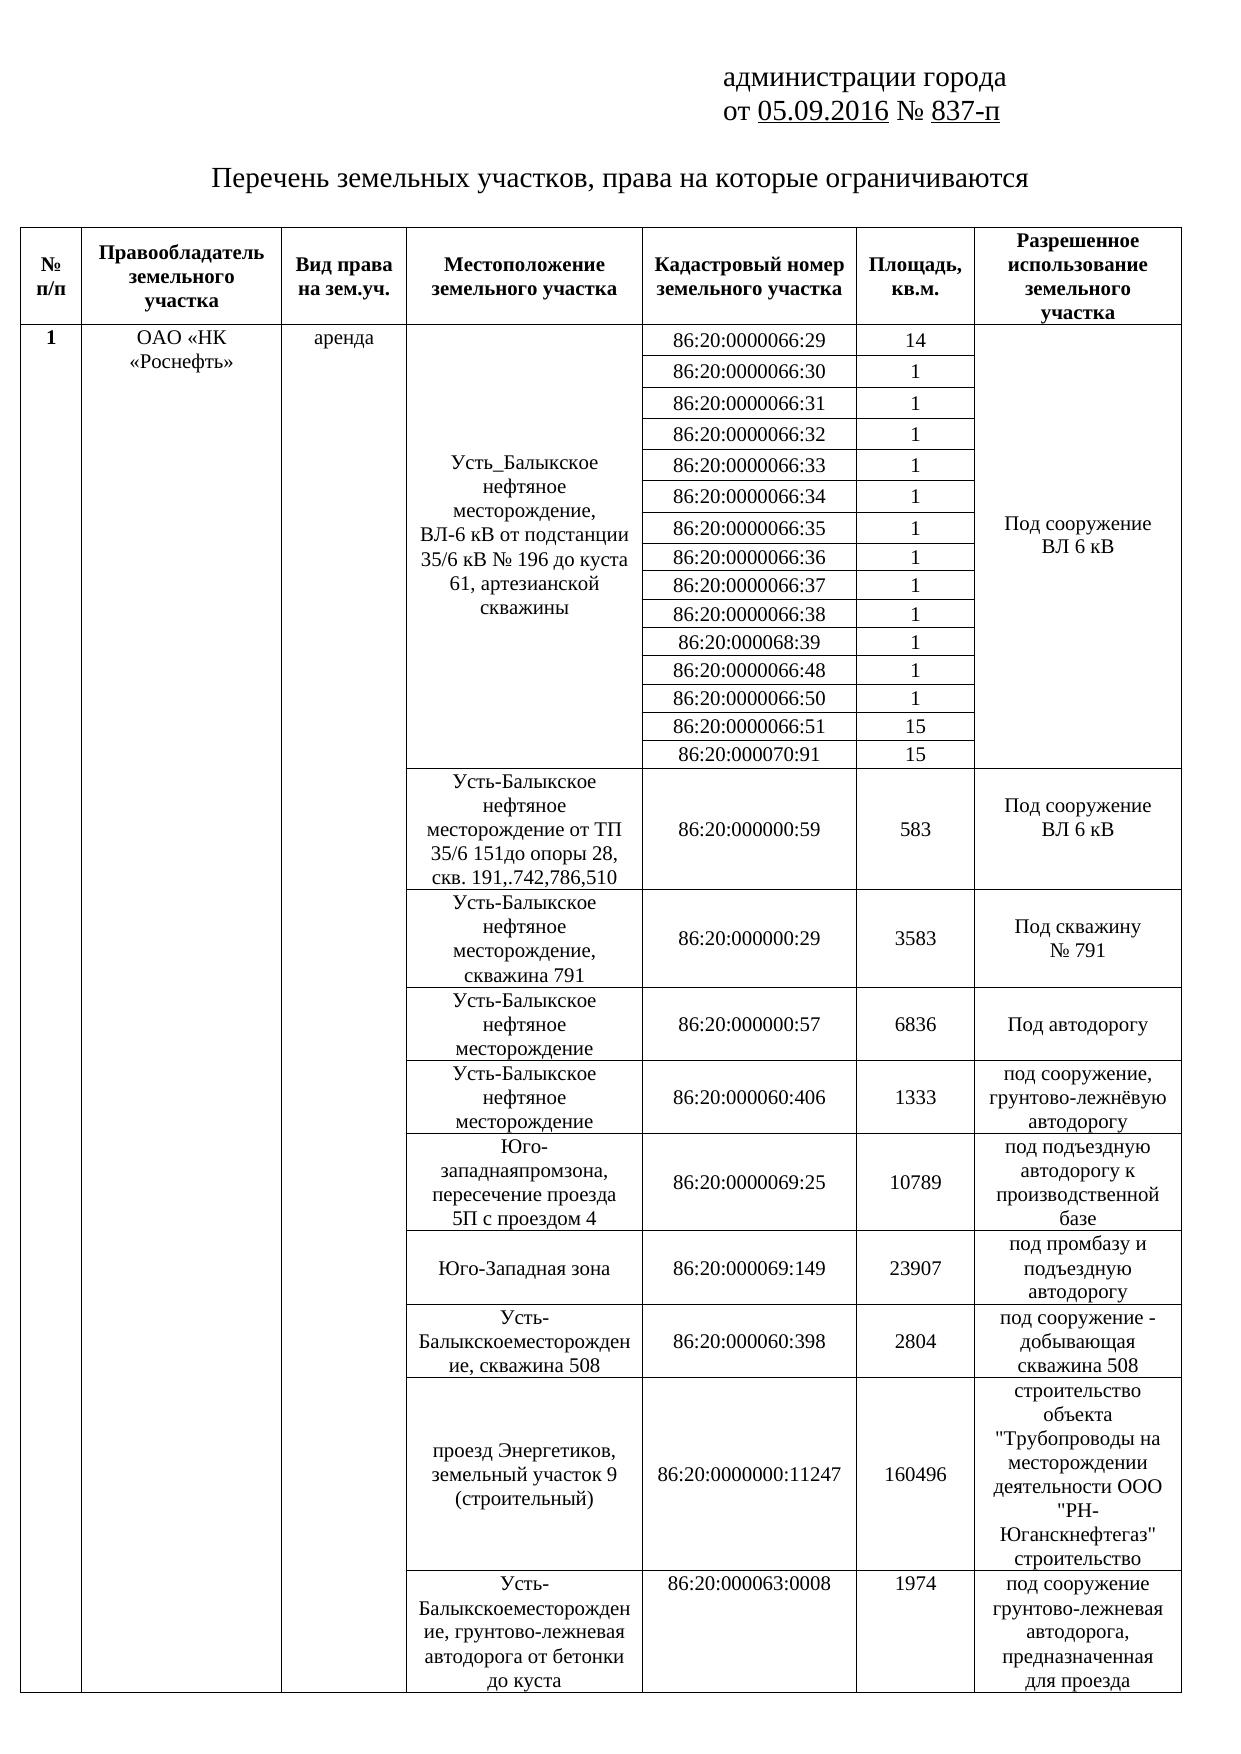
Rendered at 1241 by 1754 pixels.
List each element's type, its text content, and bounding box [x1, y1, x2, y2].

table_cell 86:20:0000066:32 [643, 419, 856, 449]
table_cell под сооружение -добывающая скважина 508 [975, 1305, 1181, 1377]
table_cell 1 [857, 571, 974, 599]
table_cell Юго-западнаяпромзона, пересечение проезда 5П с проездом 4 [407, 1134, 642, 1230]
text от 05.09.2016 № 837-п [723, 93, 1181, 126]
table_cell 1 [857, 544, 974, 570]
table_cell 1 [857, 419, 974, 449]
table_cell Под скважину № 791 [975, 890, 1181, 987]
text Перечень земельных участков, права на которые ограничиваются [59, 160, 1181, 193]
table_cell Усть-Балыкское нефтяное месторождение [407, 1061, 642, 1133]
table_cell 86:20:000060:398 [643, 1305, 856, 1377]
table_cell 1 [857, 600, 974, 627]
table_cell 583 [857, 769, 974, 889]
table_cell ОАО «НК «Роснефть» [82, 325, 281, 1692]
table_cell 23907 [857, 1231, 974, 1303]
table_cell 86:20:0000066:31 [643, 388, 856, 418]
table_cell 86:20:0000069:25 [643, 1134, 856, 1230]
table_cell 1 [857, 388, 974, 418]
table_cell под сооружение, грунтово-лежнёвую автодорогу [975, 1061, 1181, 1133]
table_cell 1 [857, 450, 974, 480]
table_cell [975, 1571, 1181, 1692]
table_cell Усть-Балыкское нефтяное месторождение, скважина 791 [407, 890, 642, 987]
table_cell 86:20:000000:57 [643, 988, 856, 1060]
table_cell 86:20:0000066:48 [643, 656, 856, 683]
table_cell 1 [857, 513, 974, 543]
table_cell 86:20:0000066:33 [643, 450, 856, 480]
table_cell 6836 [857, 988, 974, 1060]
table_header Вид права на зем.уч. [282, 228, 406, 324]
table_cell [407, 1571, 642, 1692]
table_cell 86:20:0000066:29 [643, 325, 856, 355]
table_cell под подъездную автодорогу к производственной базе [975, 1134, 1181, 1230]
table_cell Юго-Западная зона [407, 1231, 642, 1303]
table_cell 160496 [857, 1378, 974, 1570]
table_cell 86:20:0000066:51 [643, 713, 856, 740]
table_cell 15 [857, 713, 974, 740]
table_header Кадастровый номер земельного участка [643, 228, 856, 324]
table_cell 86:20:0000066:36 [643, 544, 856, 570]
table_header Местоположение земельного участка [407, 228, 642, 324]
table_cell 1974 [857, 1571, 974, 1692]
table_header № п/п [21, 228, 81, 324]
table_cell строительство объекта "Трубопроводы на месторождении деятельности ООО "РН-Юганскнефтегаз" строительство [975, 1378, 1181, 1570]
table_cell 1 [857, 656, 974, 683]
table_cell Под автодорогу [975, 988, 1181, 1060]
table_cell 1 [857, 356, 974, 387]
table_cell 86:20:0000066:30 [643, 356, 856, 387]
table_cell 86:20:0000066:50 [643, 685, 856, 712]
table_cell 1 [857, 481, 974, 512]
table_cell 1 [21, 325, 81, 1692]
table_cell Усть_Балыкское нефтяное месторождение, ВЛ-6 кВ от подстанции 35/6 кВ № 196 до куста 61, артезианской скважины [407, 325, 642, 768]
table_cell 86:20:000063:0008 [643, 1571, 856, 1692]
table_cell 86:20:000069:149 [643, 1231, 856, 1303]
table_cell 86:20:0000066:34 [643, 481, 856, 512]
table_header Правообладатель земельного участка [82, 228, 281, 324]
table_cell Усть-Балыкское нефтяное месторождение от ТП 35/6 151до опоры 28, скв. 191,.742,786,510 [407, 769, 642, 889]
table_header Площадь, кв.м. [857, 228, 974, 324]
table_cell Усть-Балыкскоеместорождение, скважина 508 [407, 1305, 642, 1377]
table_cell 15 [857, 741, 974, 768]
table_cell Усть-Балыкское нефтяное месторождение [407, 988, 642, 1060]
table_cell под промбазу и подъездную автодорогу [975, 1231, 1181, 1303]
table_cell аренда [282, 325, 406, 1692]
table_cell проезд Энергетиков, земельный участок 9 (строительный) [407, 1378, 642, 1570]
table_cell 86:20:0000000:11247 [643, 1378, 856, 1570]
table_cell 86:20:0000066:35 [643, 513, 856, 543]
table_cell Под сооружение ВЛ 6 кВ [975, 769, 1181, 889]
table_header Разрешенное использование земельного участка [975, 228, 1181, 324]
table_cell 1333 [857, 1061, 974, 1133]
table_cell 86:20:0000066:38 [643, 600, 856, 627]
text администрации города [723, 59, 1181, 93]
table_cell 86:20:000060:406 [643, 1061, 856, 1133]
table_cell 86:20:000068:39 [643, 628, 856, 655]
table_cell 10789 [857, 1134, 974, 1230]
table_cell 86:20:000000:59 [643, 769, 856, 889]
table_cell 2804 [857, 1305, 974, 1377]
table_cell 1 [857, 685, 974, 712]
table_cell 86:20:0000066:37 [643, 571, 856, 599]
table_cell 86:20:000000:29 [643, 890, 856, 987]
table_cell 1 [857, 628, 974, 655]
table_cell 14 [857, 325, 974, 355]
table_cell Под сооружение ВЛ 6 кВ [975, 325, 1181, 768]
table_cell 3583 [857, 890, 974, 987]
table_cell 86:20:000070:91 [643, 741, 856, 768]
